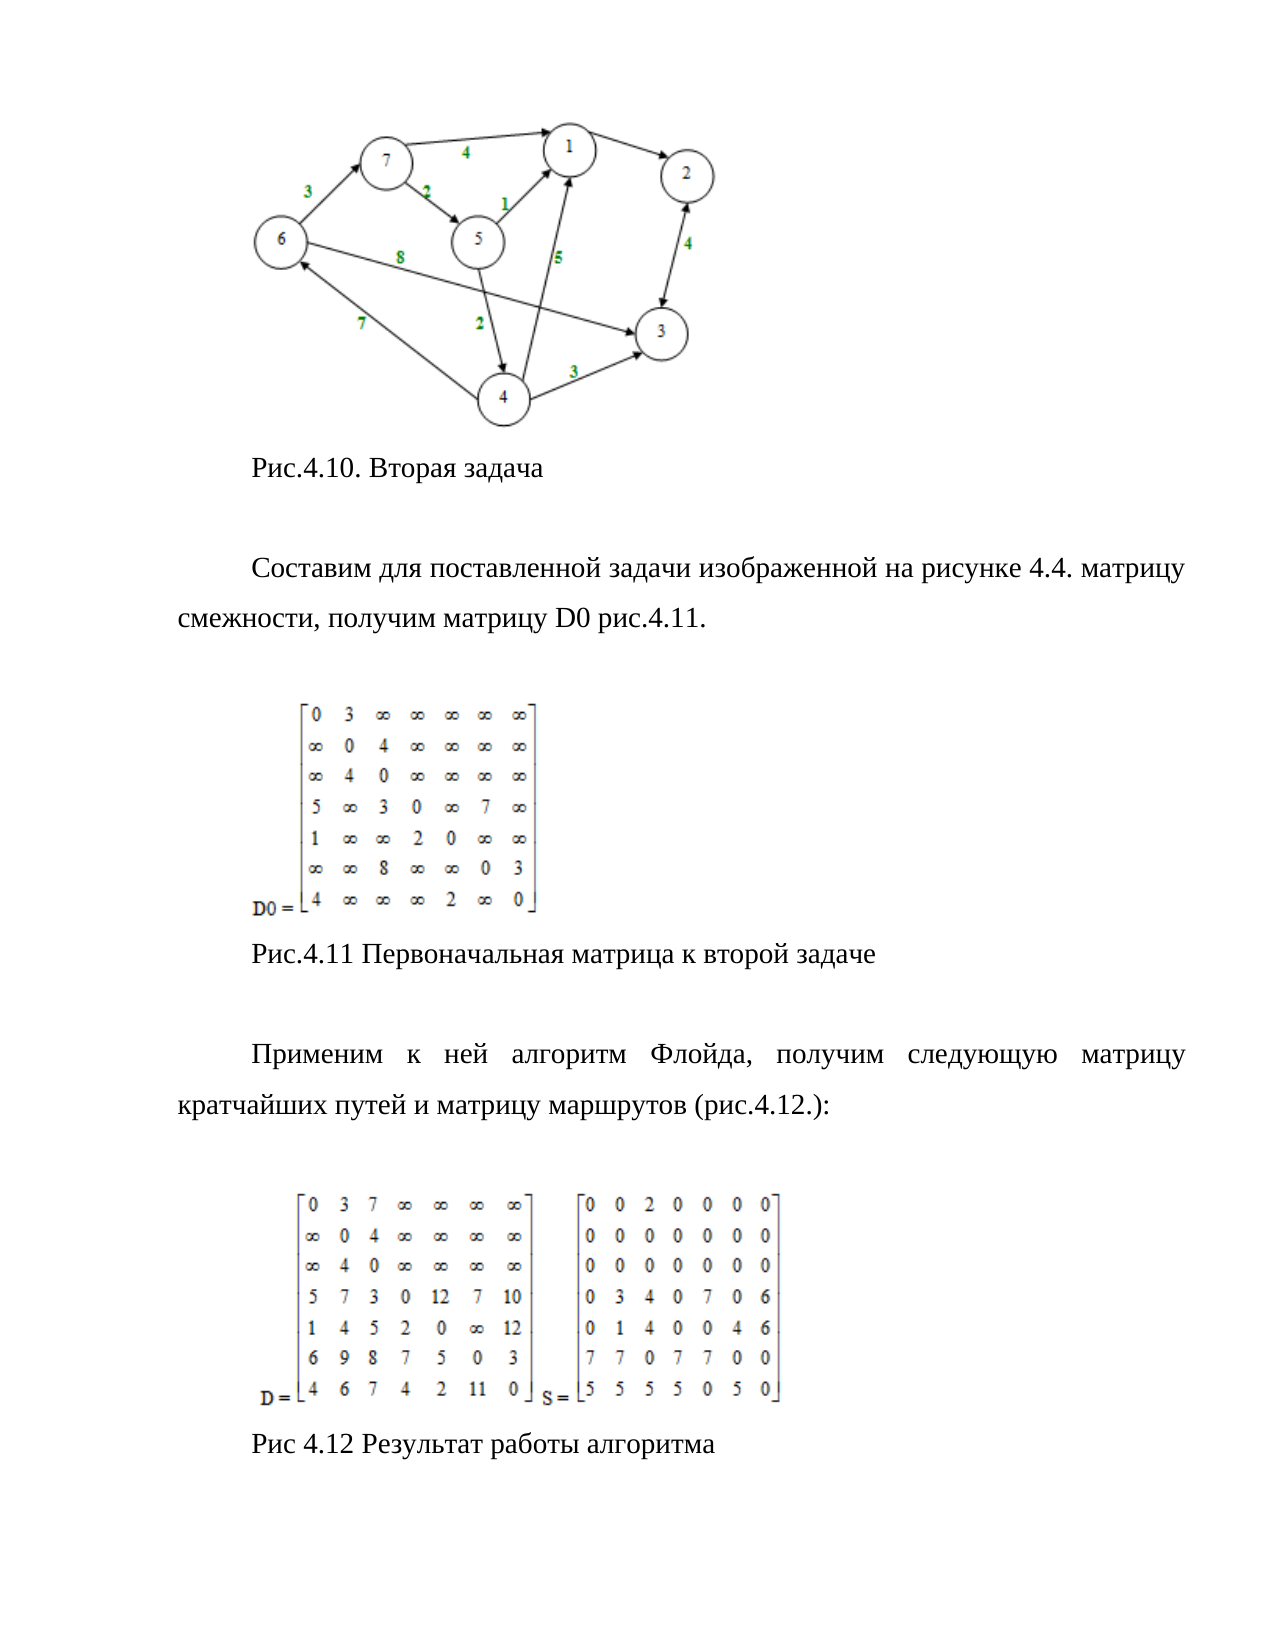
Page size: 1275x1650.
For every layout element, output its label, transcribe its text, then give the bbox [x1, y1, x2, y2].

text Применим к ней алгоритм Флойда, получим следующую матрицу кратчайших путей и матрицу маршрутов (рис.4.12.): [177, 1037, 1186, 1120]
text Рис.4.11 Первоначальная матрица к второй задаче [177, 936, 1186, 969]
text Составим для поставленной задачи изображенной на рисунке 4.4. матрицу смежности, получим матрицу D0 рис.4.11. [177, 550, 1186, 634]
text Рис.4.10. Вторая задача [177, 450, 1186, 483]
text Рис 4.12 Результат работы алгоритма [177, 1426, 1186, 1460]
